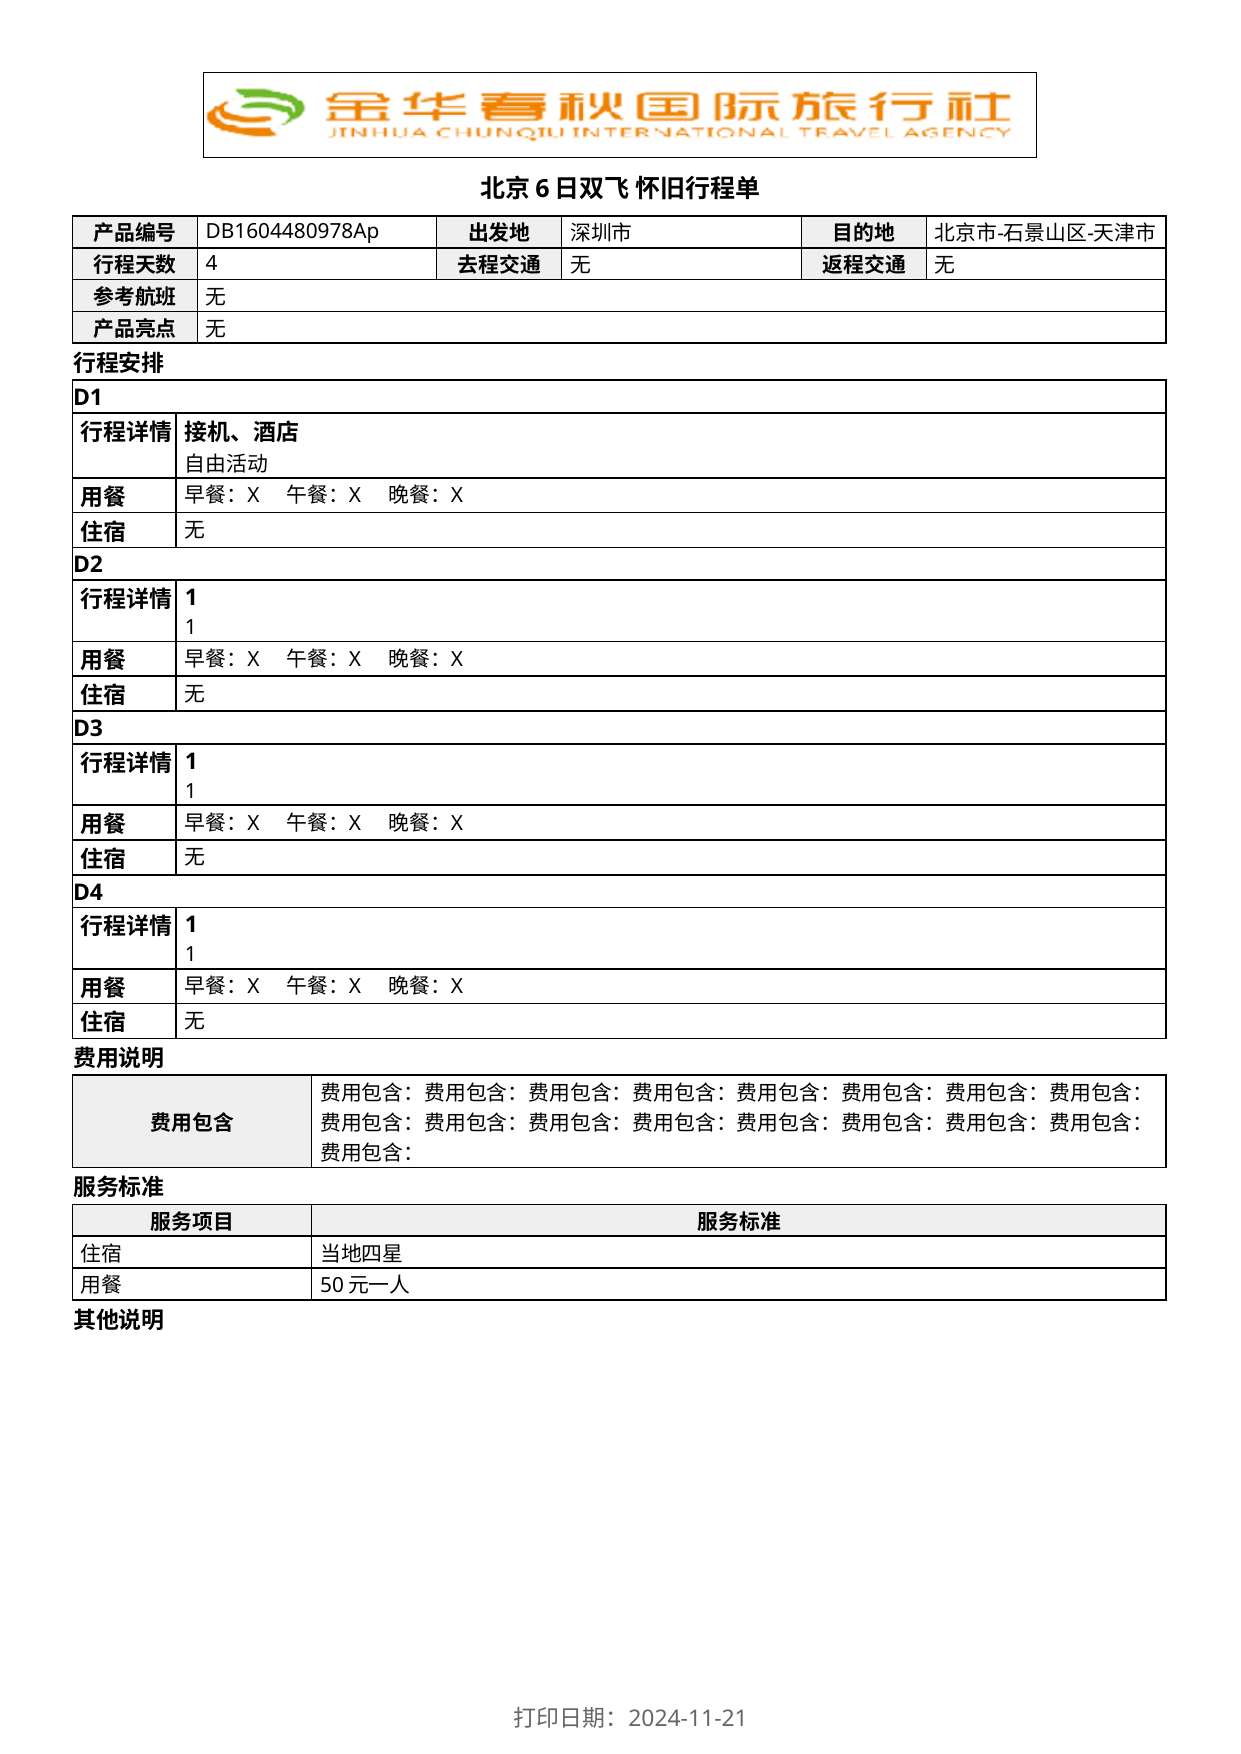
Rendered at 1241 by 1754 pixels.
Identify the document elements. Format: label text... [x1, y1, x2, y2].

table_cell 产品亮点 [73, 312, 197, 342]
table_header 北京市-石景山区-天津市 [927, 217, 1165, 247]
table_cell 住宿 [73, 1004, 175, 1037]
table_cell 50元一人 [312, 1269, 1165, 1299]
table_cell 用餐 [73, 970, 175, 1003]
table_cell 无 [198, 280, 1165, 311]
table_header D1 [73, 381, 1165, 412]
table_cell 行程详情 [73, 414, 175, 477]
table_header DB1604480978Ap [198, 217, 436, 247]
table_header 出发地 [437, 217, 561, 247]
text 行程安排 [73, 345, 1167, 378]
table_cell 当地四星 [312, 1237, 1165, 1267]
table_cell 接机、酒店 自由活动 [177, 414, 1165, 477]
table_header 服务项目 [73, 1205, 311, 1235]
table_header 费用包含：费用包含：费用包含：费用包含：费用包含：费用包含：费用包含：费用包含：费用包含：费用包含：费用包含：费用包含：费用包含：费用包含：费用包含：费用包含：费用包含： [312, 1076, 1165, 1167]
text 北京6日双飞 怀旧行程单 [73, 168, 1167, 205]
table_cell 无 [177, 841, 1165, 874]
table_header 目的地 [802, 217, 926, 247]
table_cell 用餐 [73, 479, 175, 512]
table_header 深圳市 [562, 217, 801, 247]
table_cell D2 [73, 548, 1165, 579]
table_cell 1 1 [177, 908, 1165, 968]
table_cell 返程交通 [802, 249, 926, 279]
table_cell 无 [177, 677, 1165, 710]
table_cell 住宿 [73, 1237, 311, 1267]
text 费用说明 [73, 1040, 1167, 1073]
table_cell 去程交通 [437, 249, 561, 279]
table_cell 住宿 [73, 513, 175, 547]
table_cell 用餐 [73, 642, 175, 675]
table_cell 1 1 [177, 745, 1165, 804]
table_header 产品编号 [73, 217, 197, 247]
picture [204, 73, 1036, 157]
table_cell 行程天数 [73, 249, 197, 279]
table_cell 住宿 [73, 677, 175, 710]
table_cell 无 [927, 249, 1165, 279]
table_cell 行程详情 [73, 745, 175, 804]
table_cell 早餐：X 午餐：X 晚餐：X [177, 970, 1165, 1003]
table_cell 早餐：X 午餐：X 晚餐：X [177, 806, 1165, 839]
table_cell 行程详情 [73, 908, 175, 968]
table_cell 无 [177, 1004, 1165, 1037]
table_cell 行程详情 [73, 581, 175, 641]
table_cell 早餐：X 午餐：X 晚餐：X [177, 479, 1165, 512]
table_cell 无 [177, 513, 1165, 547]
table_cell 无 [198, 312, 1165, 342]
table_cell 参考航班 [73, 280, 197, 311]
text 其他说明 [73, 1301, 1167, 1335]
table_cell D3 [73, 712, 1165, 743]
table_cell 早餐：X 午餐：X 晚餐：X [177, 642, 1165, 675]
table_cell 住宿 [73, 841, 175, 874]
table_cell 无 [562, 249, 801, 279]
table_cell D4 [73, 876, 1165, 907]
table_cell 4 [198, 249, 436, 279]
table_cell 用餐 [73, 1269, 311, 1299]
table_cell 用餐 [73, 806, 175, 839]
text 服务标准 [73, 1169, 1167, 1202]
table_cell 1 1 [177, 581, 1165, 641]
table_header 费用包含 [73, 1076, 311, 1167]
table_header 服务标准 [312, 1205, 1165, 1235]
